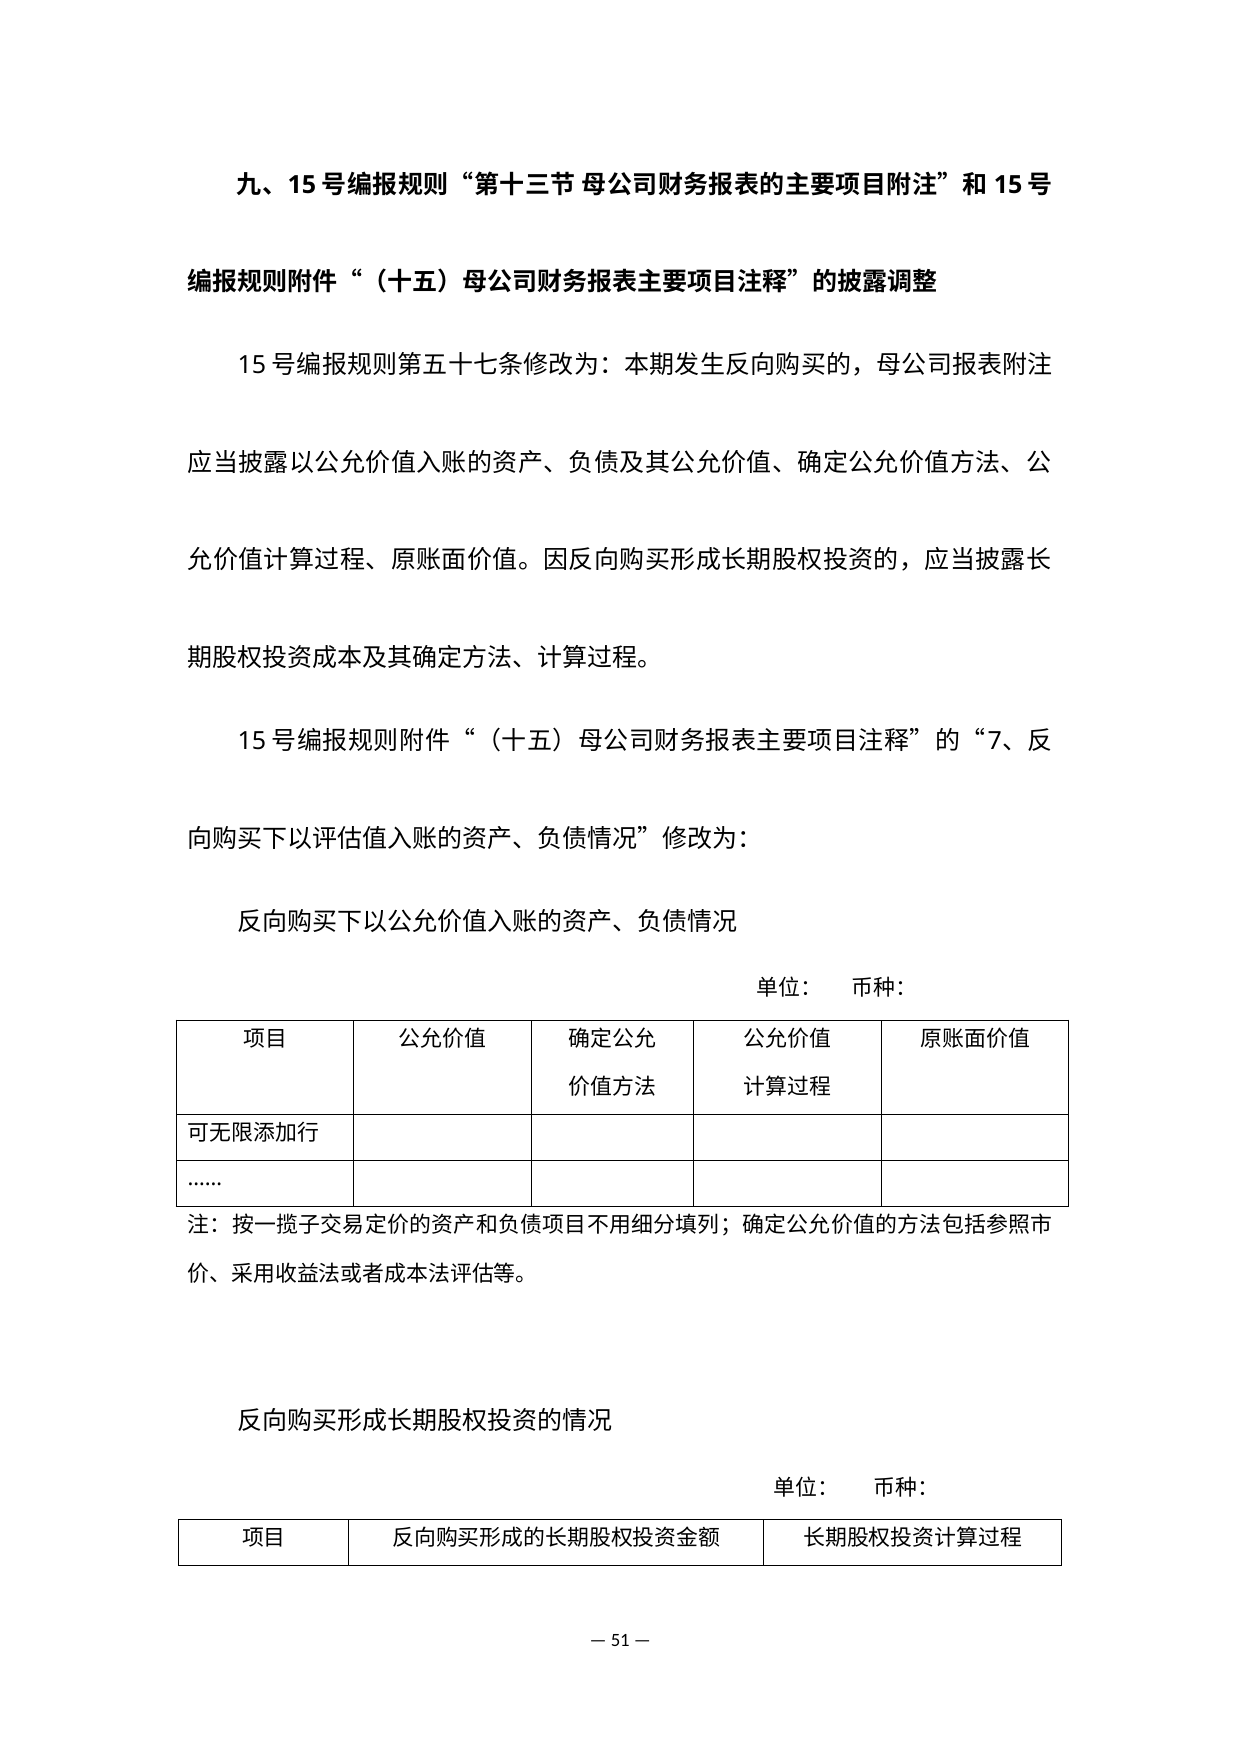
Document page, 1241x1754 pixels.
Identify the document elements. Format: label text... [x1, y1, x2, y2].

table_header 项目 [177, 1021, 353, 1114]
text 单位： 币种： [187, 970, 1053, 1002]
table_cell [532, 1161, 693, 1206]
table_cell 可无限添加行 [177, 1115, 353, 1160]
table_cell [694, 1115, 881, 1160]
text 15号编报规则第五十七条修改为：本期发生反向购买的，母公司报表附注应当披露以公允价值入账的资产、负债及其公允价值、确定公允价值方法、公允价值计算过程、原账面价值。因反向购买形成长期股权投资的，应当披露长期股权投资成本及其确定方法、计算过程。 [187, 331, 1053, 688]
table_header 项目 [179, 1520, 348, 1565]
text 九、15号编报规则“第十三节 母公司财务报表的主要项目附注”和15号编报规则附件“（十五）母公司财务报表主要项目注释”的披露调整 [187, 150, 1053, 312]
table_cell [532, 1115, 693, 1160]
text 单位： 币种： [187, 1469, 1053, 1502]
table_header 反向购买形成的长期股权投资金额 [349, 1520, 763, 1565]
table_header 确定公允 价值方法 [532, 1021, 693, 1114]
table_header 长期股权投资计算过程 [764, 1520, 1061, 1565]
text 注：按一揽子交易定价的资产和负债项目不用细分填列；确定公允价值的方法包括参照市价、采用收益法或者成本法评估等。 [187, 1207, 1053, 1288]
text 反向购买形成长期股权投资的情况 [187, 1386, 1053, 1451]
table_cell …… [177, 1161, 353, 1206]
table_cell [694, 1161, 881, 1206]
table_cell [354, 1115, 531, 1160]
table_header 原账面价值 [882, 1021, 1068, 1114]
table_header 公允价值 [354, 1021, 531, 1114]
table_cell [882, 1161, 1068, 1206]
text 反向购买下以公允价值入账的资产、负债情况 [187, 887, 1053, 952]
table_header 公允价值 计算过程 [694, 1021, 881, 1114]
text 15号编报规则附件“（十五）母公司财务报表主要项目注释”的“7、反向购买下以评估值入账的资产、负债情况”修改为： [187, 706, 1053, 869]
table_cell [882, 1115, 1068, 1160]
table_cell [354, 1161, 531, 1206]
